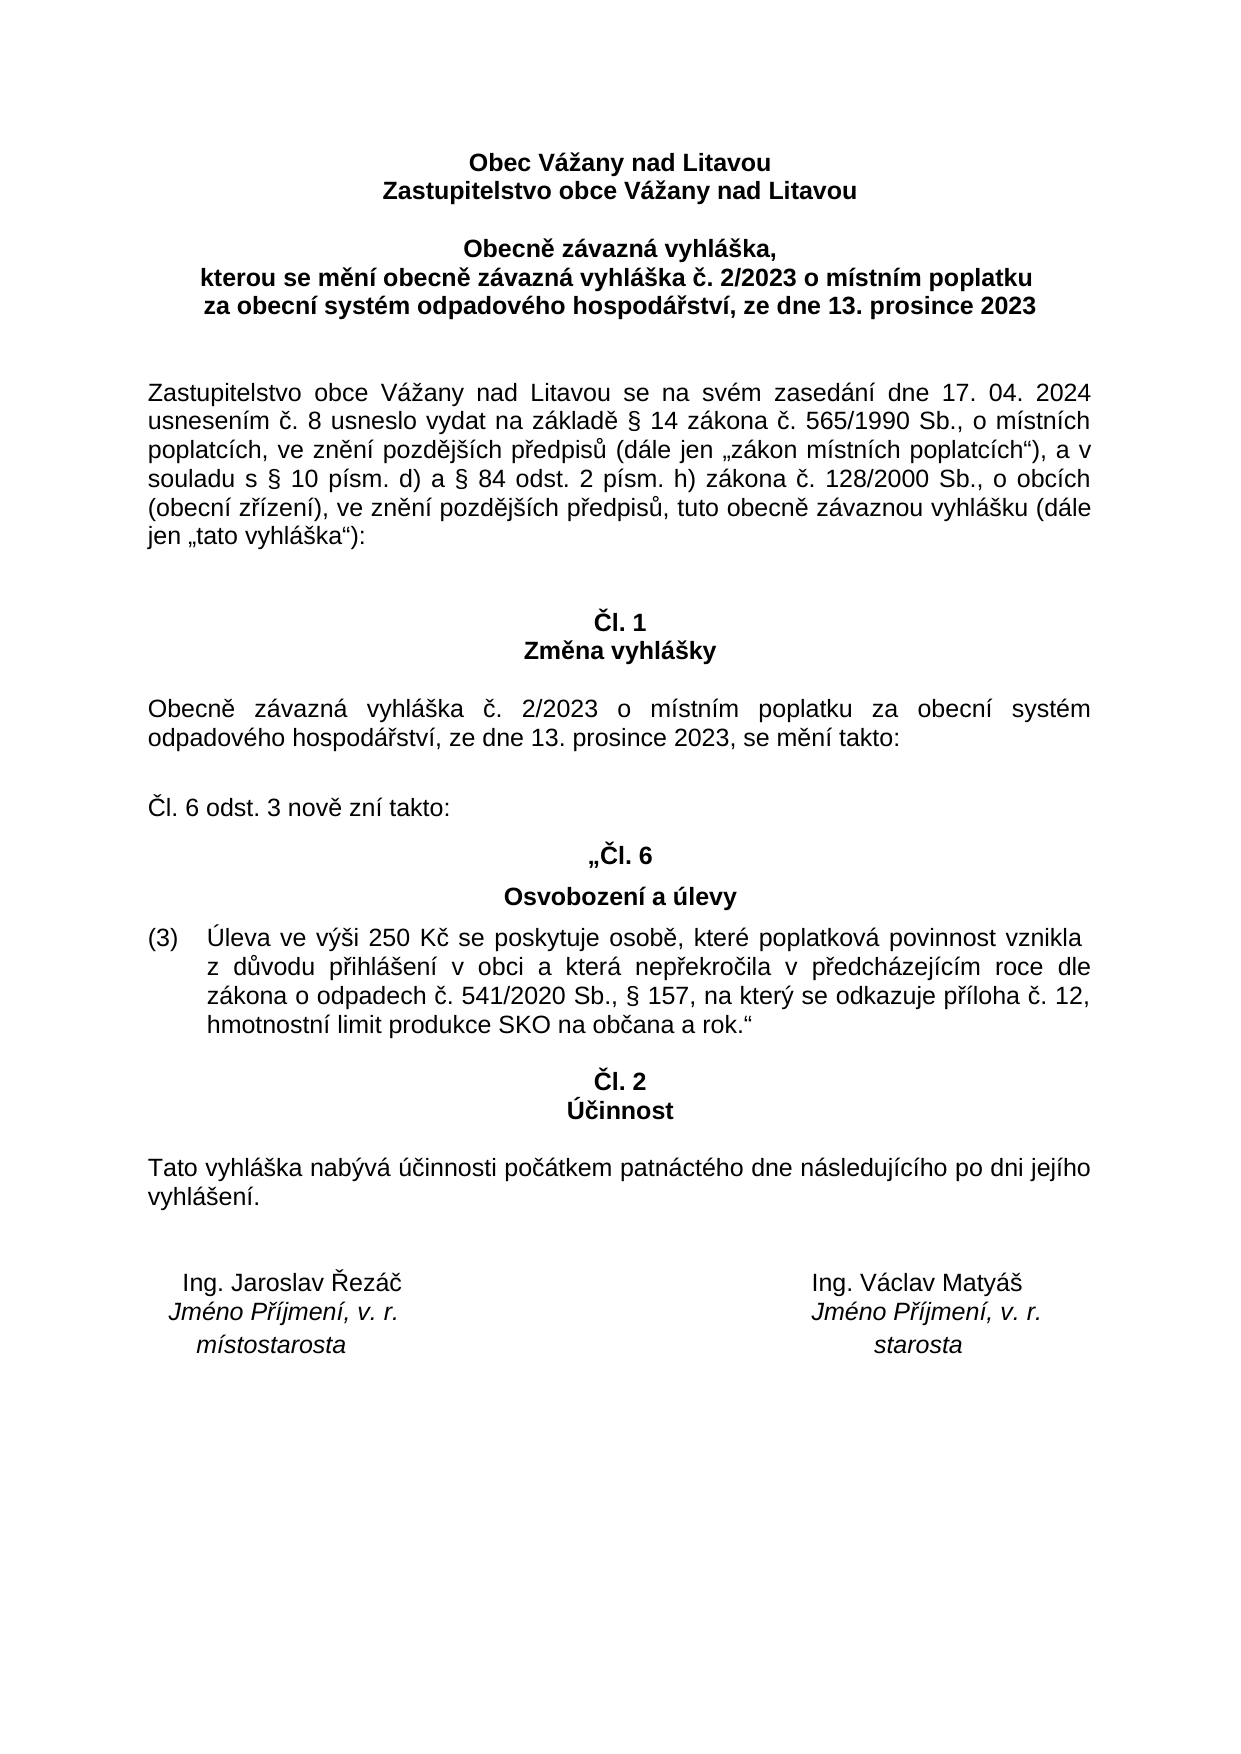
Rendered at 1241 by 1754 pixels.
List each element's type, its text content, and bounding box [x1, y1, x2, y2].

text místostarosta starosta [148, 1330, 1093, 1359]
text Čl. 1 [148, 608, 1093, 636]
text Obecně závazná vyhláška č. 2/2023 o místním poplatku za obecní systém odpadového hospodářství, ze dne 13. prosince 2023, se mění takto: [148, 694, 1093, 751]
text Změna vyhlášky [148, 636, 1093, 665]
text Jméno Příjmení, v. r. Jméno Příjmení, v. r. [148, 1297, 1093, 1326]
text Ing. Jaroslav Řezáč Ing. Václav Matyáš [148, 1268, 1093, 1297]
text Osvobození a úlevy [148, 882, 1093, 911]
text Obec Vážany nad Litavou [148, 148, 1093, 176]
text kterou se mění obecně závazná vyhláška č. 2/2023 o místním poplatku za obecní systém odpadového hospodářství, ze dne 13. prosince 2023 [148, 263, 1093, 320]
text (3) Úleva ve výši 250 Kč se poskytuje osobě, které poplatková povinnost vznikla z důvodu přihlášení v obci a která nepřekročila v předcházejícím roce dle zákona o odpadech č. 541/2020 Sb., § 157, na který se odkazuje příloha č. 12, hmotnostní limit produkce SKO na občana a rok.“ [148, 923, 1093, 1038]
text Čl. 2 [148, 1067, 1093, 1096]
text „Čl. 6 [148, 841, 1093, 869]
text Čl. 6 odst. 3 nově zní takto: [148, 793, 1093, 821]
text Účinnost [148, 1096, 1093, 1124]
text Tato vyhláška nabývá účinnosti počátkem patnáctého dne následujícího po dni jejího vyhlášení. [148, 1153, 1093, 1211]
text Zastupitelstvo obce Vážany nad Litavou se na svém zasedání dne 17. 04. 2024 usnesením č. 8 usneslo vydat na základě § 14 zákona č. 565/1990 Sb., o místních poplatcích, ve znění pozdějších předpisů (dále jen „zákon místních poplatcích“), a v souladu s § 10 písm. d) a § 84 odst. 2 písm. h) zákona č. 128/2000 Sb., o obcích (obecní zřízení), ve znění pozdějších předpisů, tuto obecně závaznou vyhlášku (dále jen „tato vyhláška“): [148, 378, 1093, 550]
text Obecně závazná vyhláška, [148, 234, 1093, 263]
text Zastupitelstvo obce Vážany nad Litavou [148, 176, 1093, 205]
